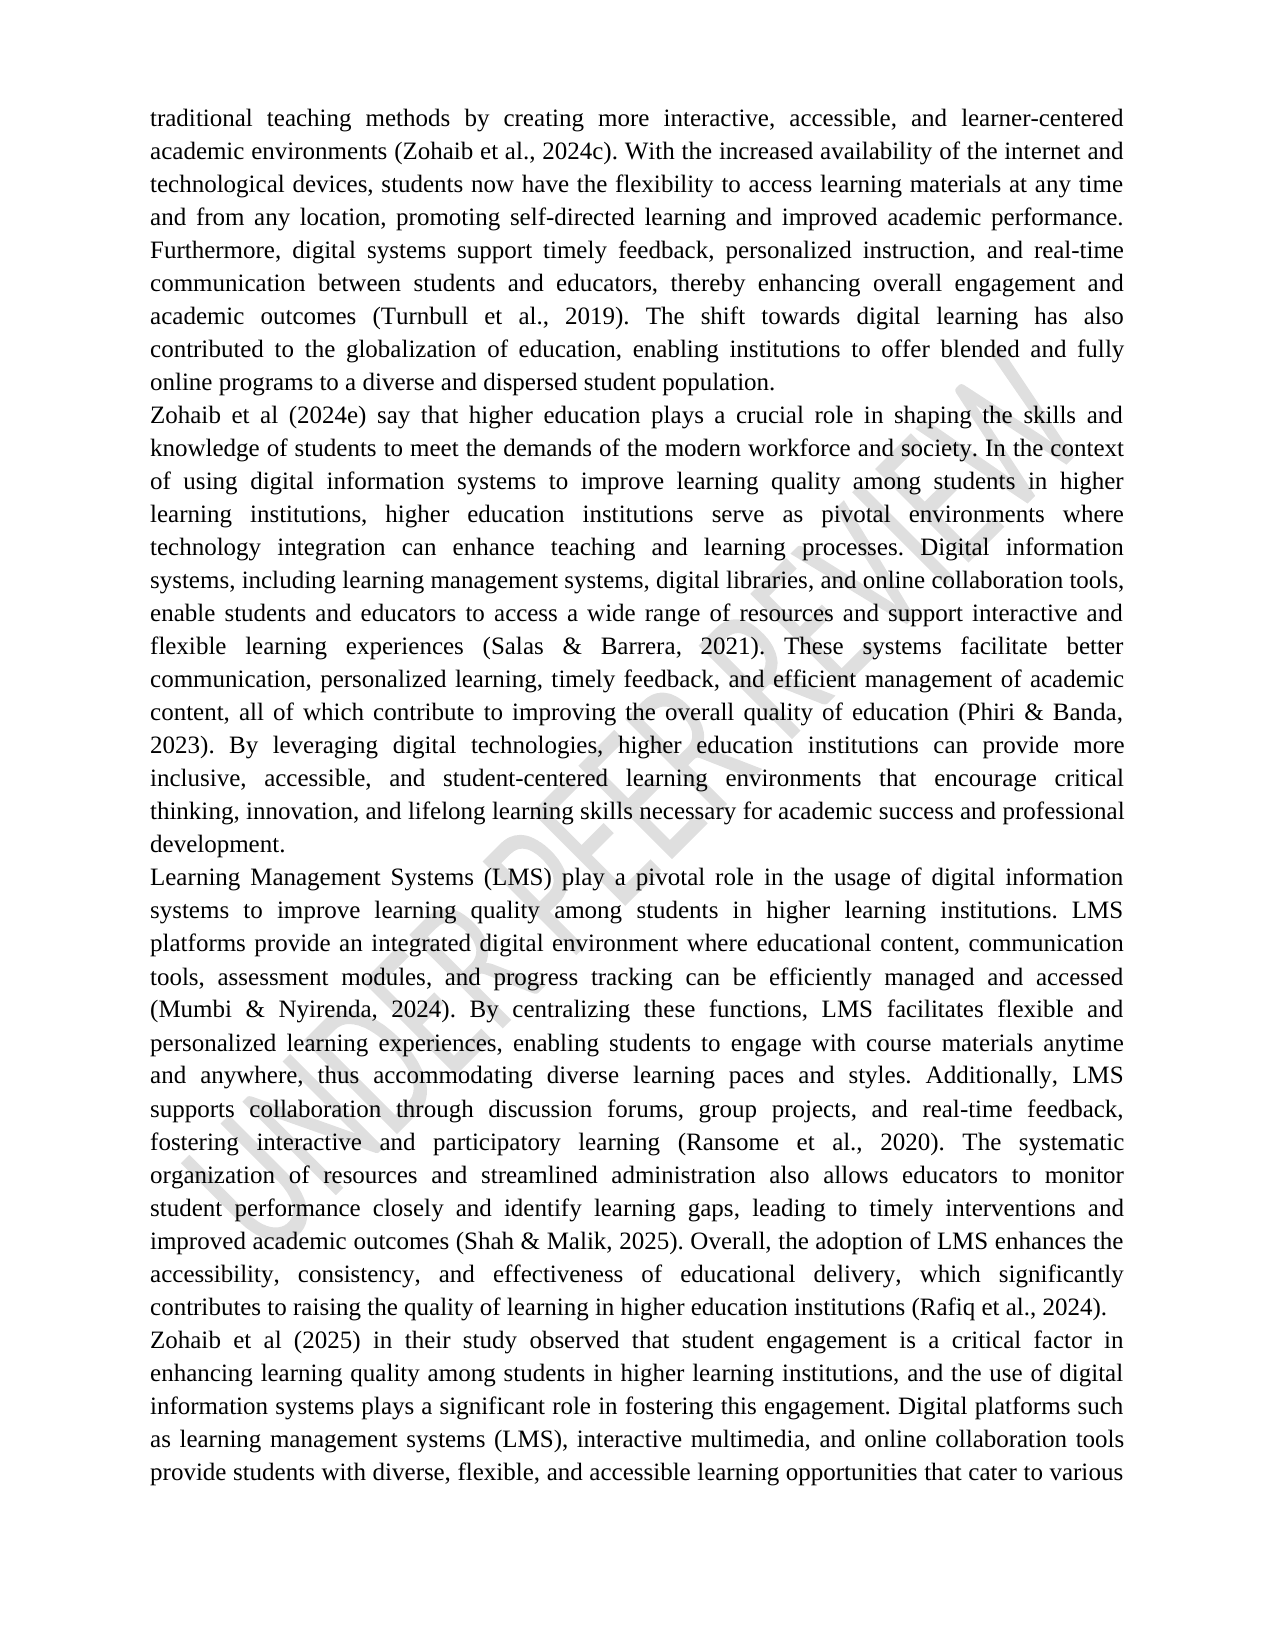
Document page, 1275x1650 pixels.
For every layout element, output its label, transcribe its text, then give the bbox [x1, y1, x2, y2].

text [150, 1325, 1125, 1486]
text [150, 103, 1125, 396]
text Zohaib et al (2024e) say that higher education plays a crucial role in shaping the skills and knowledge of students to meet the demands of the modern workforce and society. In the context of using digital information systems to improve learning quality among students in higher learning institutions, higher education institutions serve as pivotal environments where technology integration can enhance teaching and learning processes. Digital information systems, including learning management systems, digital libraries, and online collaboration tools, enable students and educators to access a wide range of resources and support interactive and flexible learning experiences (Salas & Barrera, 2021). These systems facilitate better communication, personalized learning, timely feedback, and efficient management of academic content, all of which contribute to improving the overall quality of education (Phiri & Banda, 2023). By leveraging digital technologies, higher education institutions can provide more inclusive, accessible, and student-centered learning environments that encourage critical thinking, innovation, and lifelong learning skills necessary for academic success and professional development. [150, 400, 1125, 858]
text Learning Management Systems (LMS) play a pivotal role in the usage of digital information systems to improve learning quality among students in higher learning institutions. LMS platforms provide an integrated digital environment where educational content, communication tools, assessment modules, and progress tracking can be efficiently managed and accessed (Mumbi & Nyirenda, 2024). By centralizing these functions, LMS facilitates flexible and personalized learning experiences, enabling students to engage with course materials anytime and anywhere, thus accommodating diverse learning paces and styles. Additionally, LMS supports collaboration through discussion forums, group projects, and real-time feedback, fostering interactive and participatory learning (Ransome et al., 2020). The systematic organization of resources and streamlined administration also allows educators to monitor student performance closely and identify learning gaps, leading to timely interventions and improved academic outcomes (Shah & Malik, 2025). Overall, the adoption of LMS enhances the accessibility, consistency, and effectiveness of educational delivery, which significantly contributes to raising the quality of learning in higher education institutions (Rafiq et al., 2024). [150, 862, 1125, 1321]
